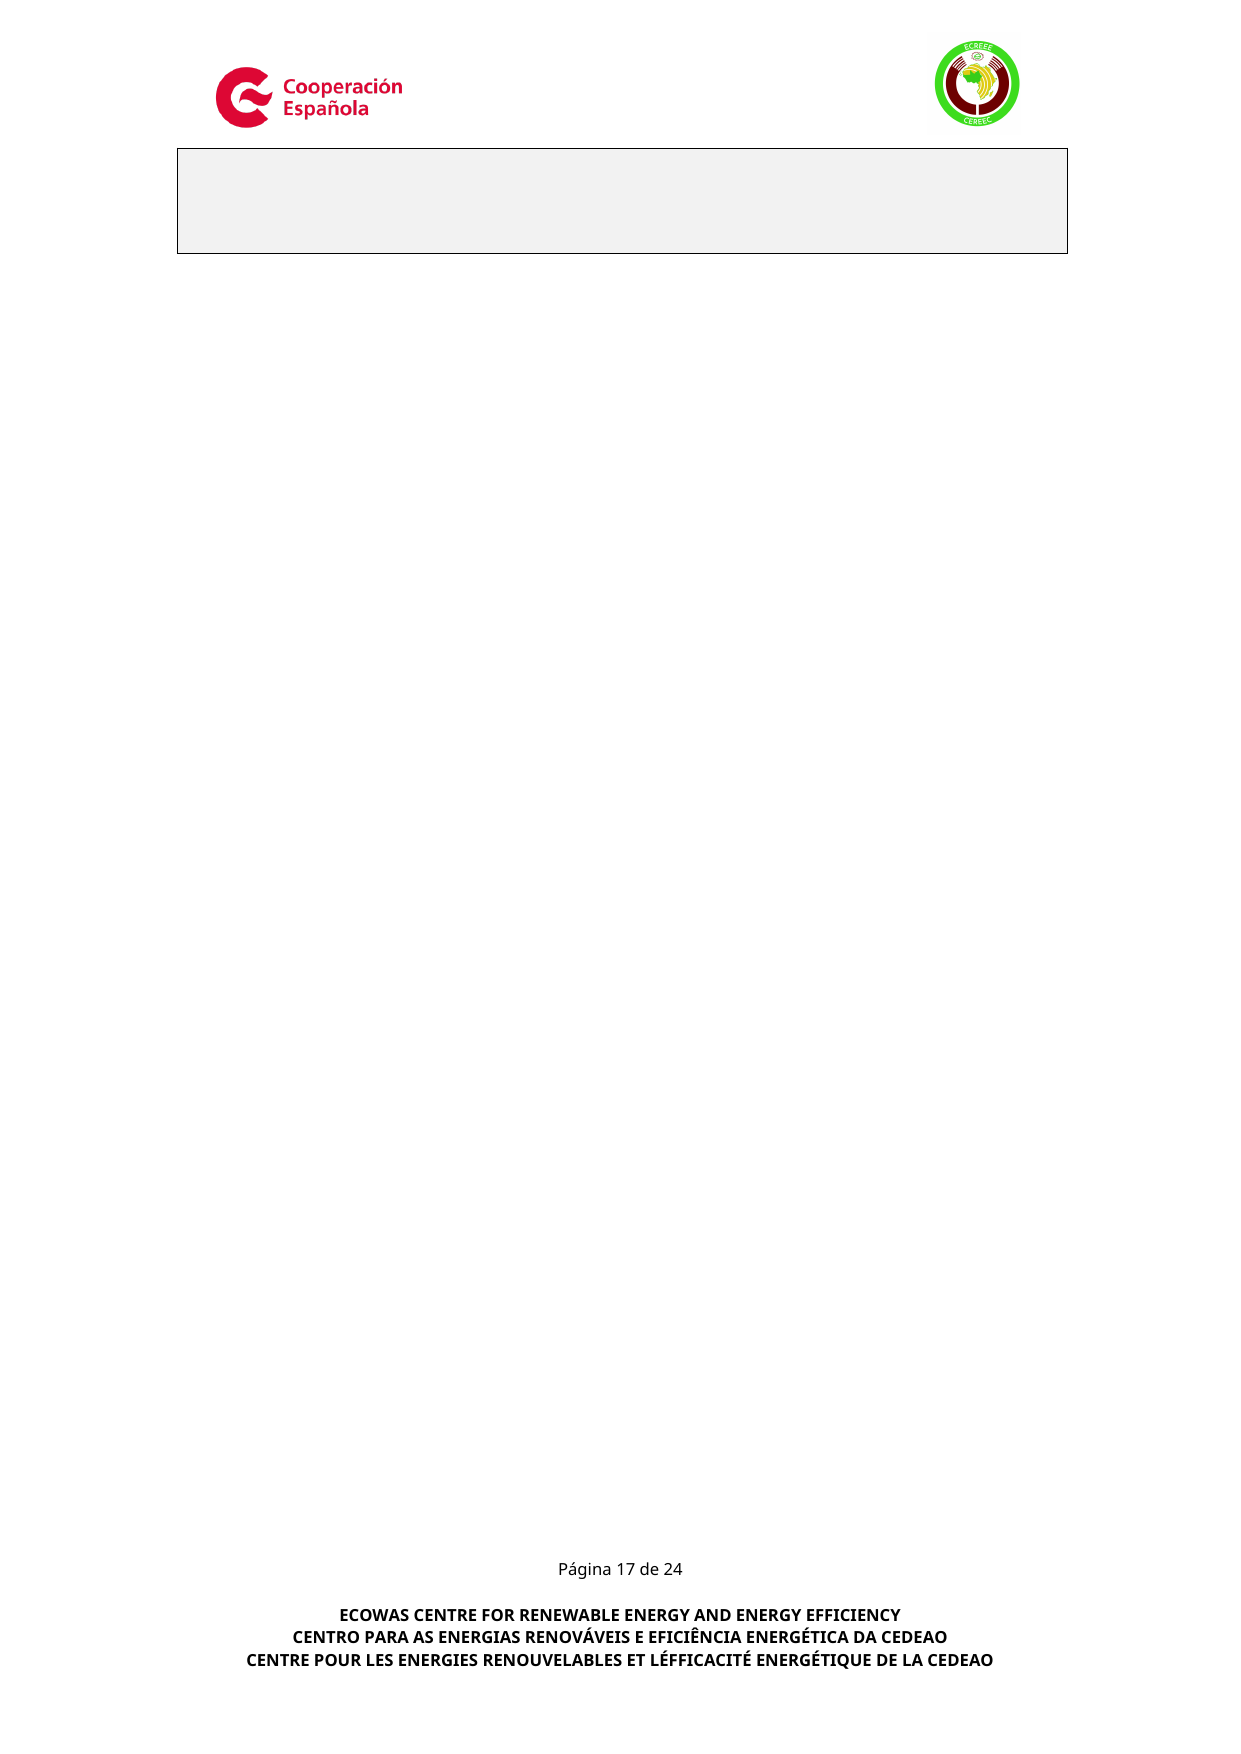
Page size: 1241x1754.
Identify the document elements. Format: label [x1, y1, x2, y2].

picture [210, 57, 411, 133]
table_header [178, 149, 1067, 253]
picture [927, 32, 1022, 135]
